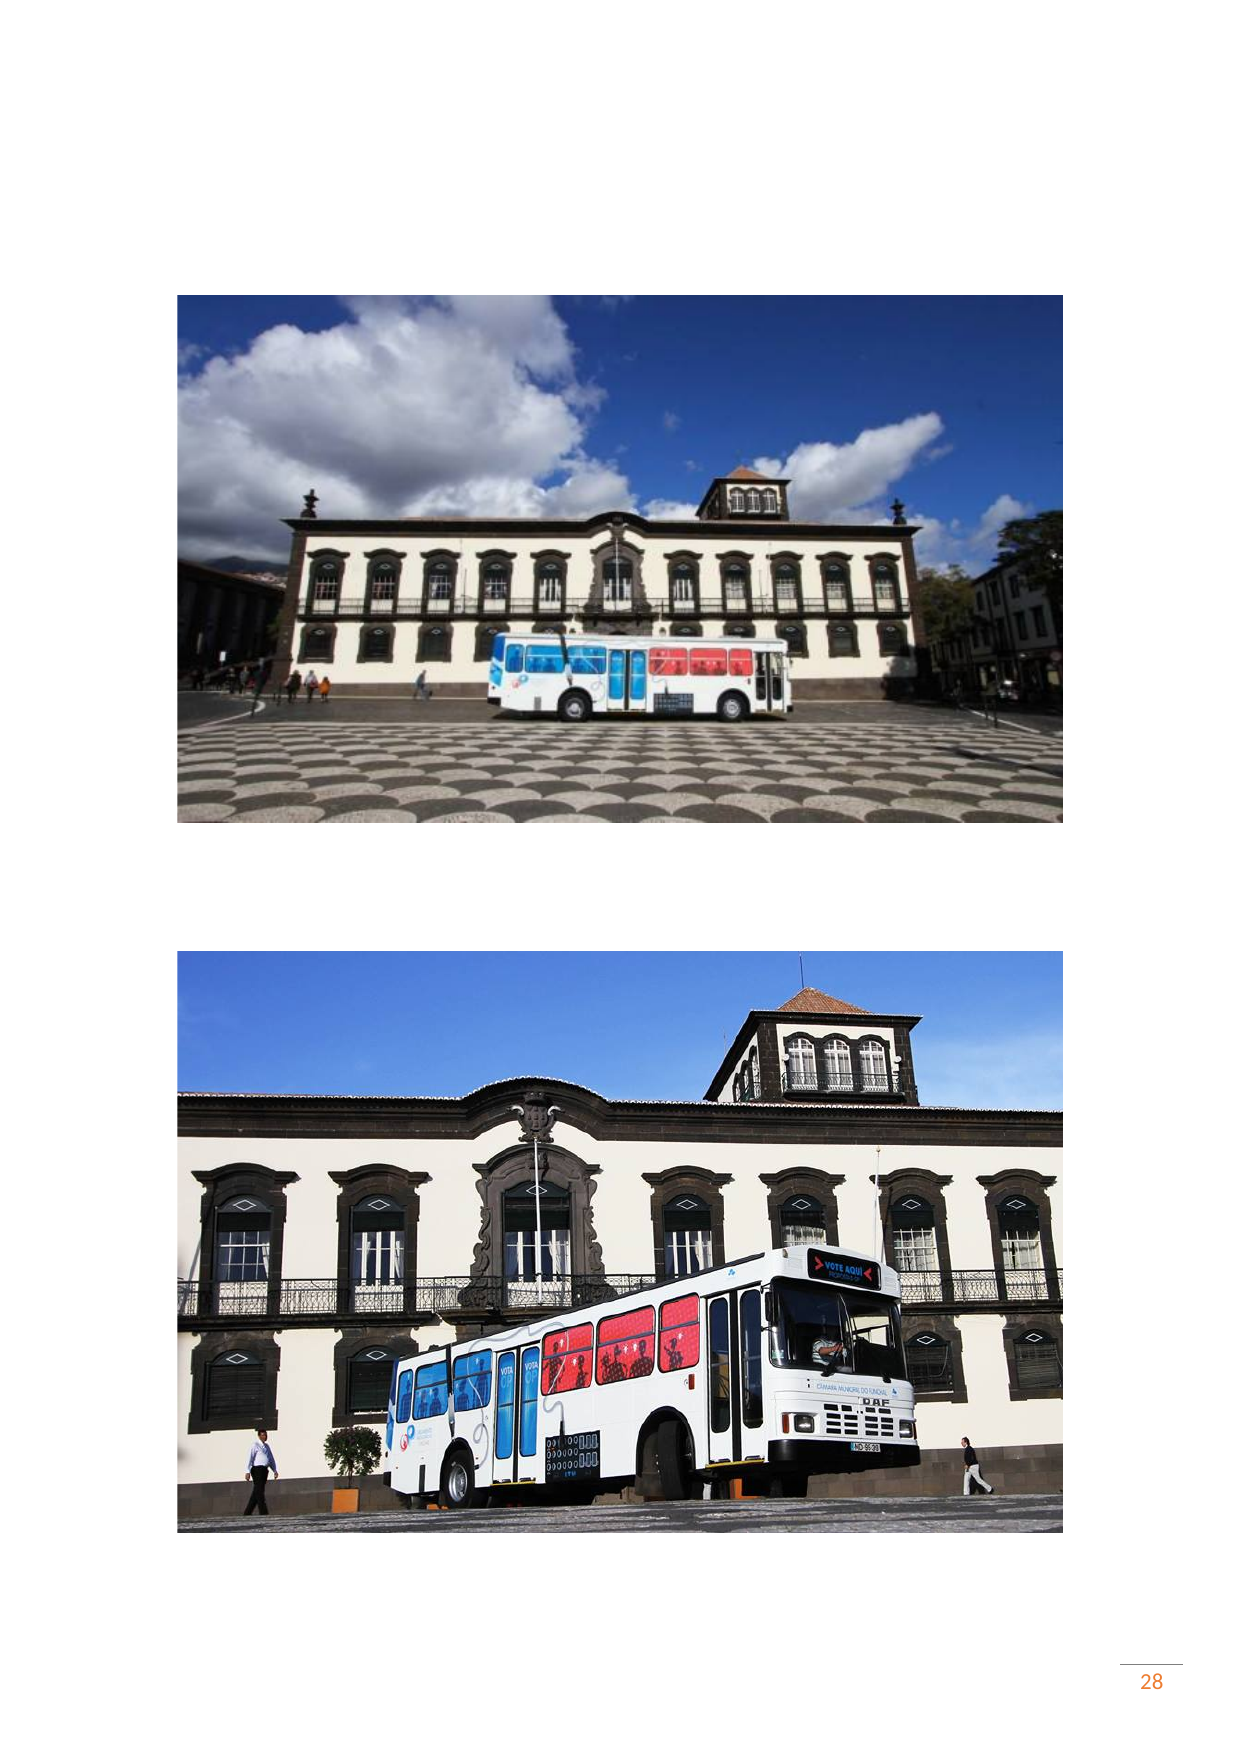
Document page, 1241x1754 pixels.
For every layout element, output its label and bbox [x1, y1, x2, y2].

picture [177, 295, 1063, 823]
picture [177, 951, 1063, 1533]
